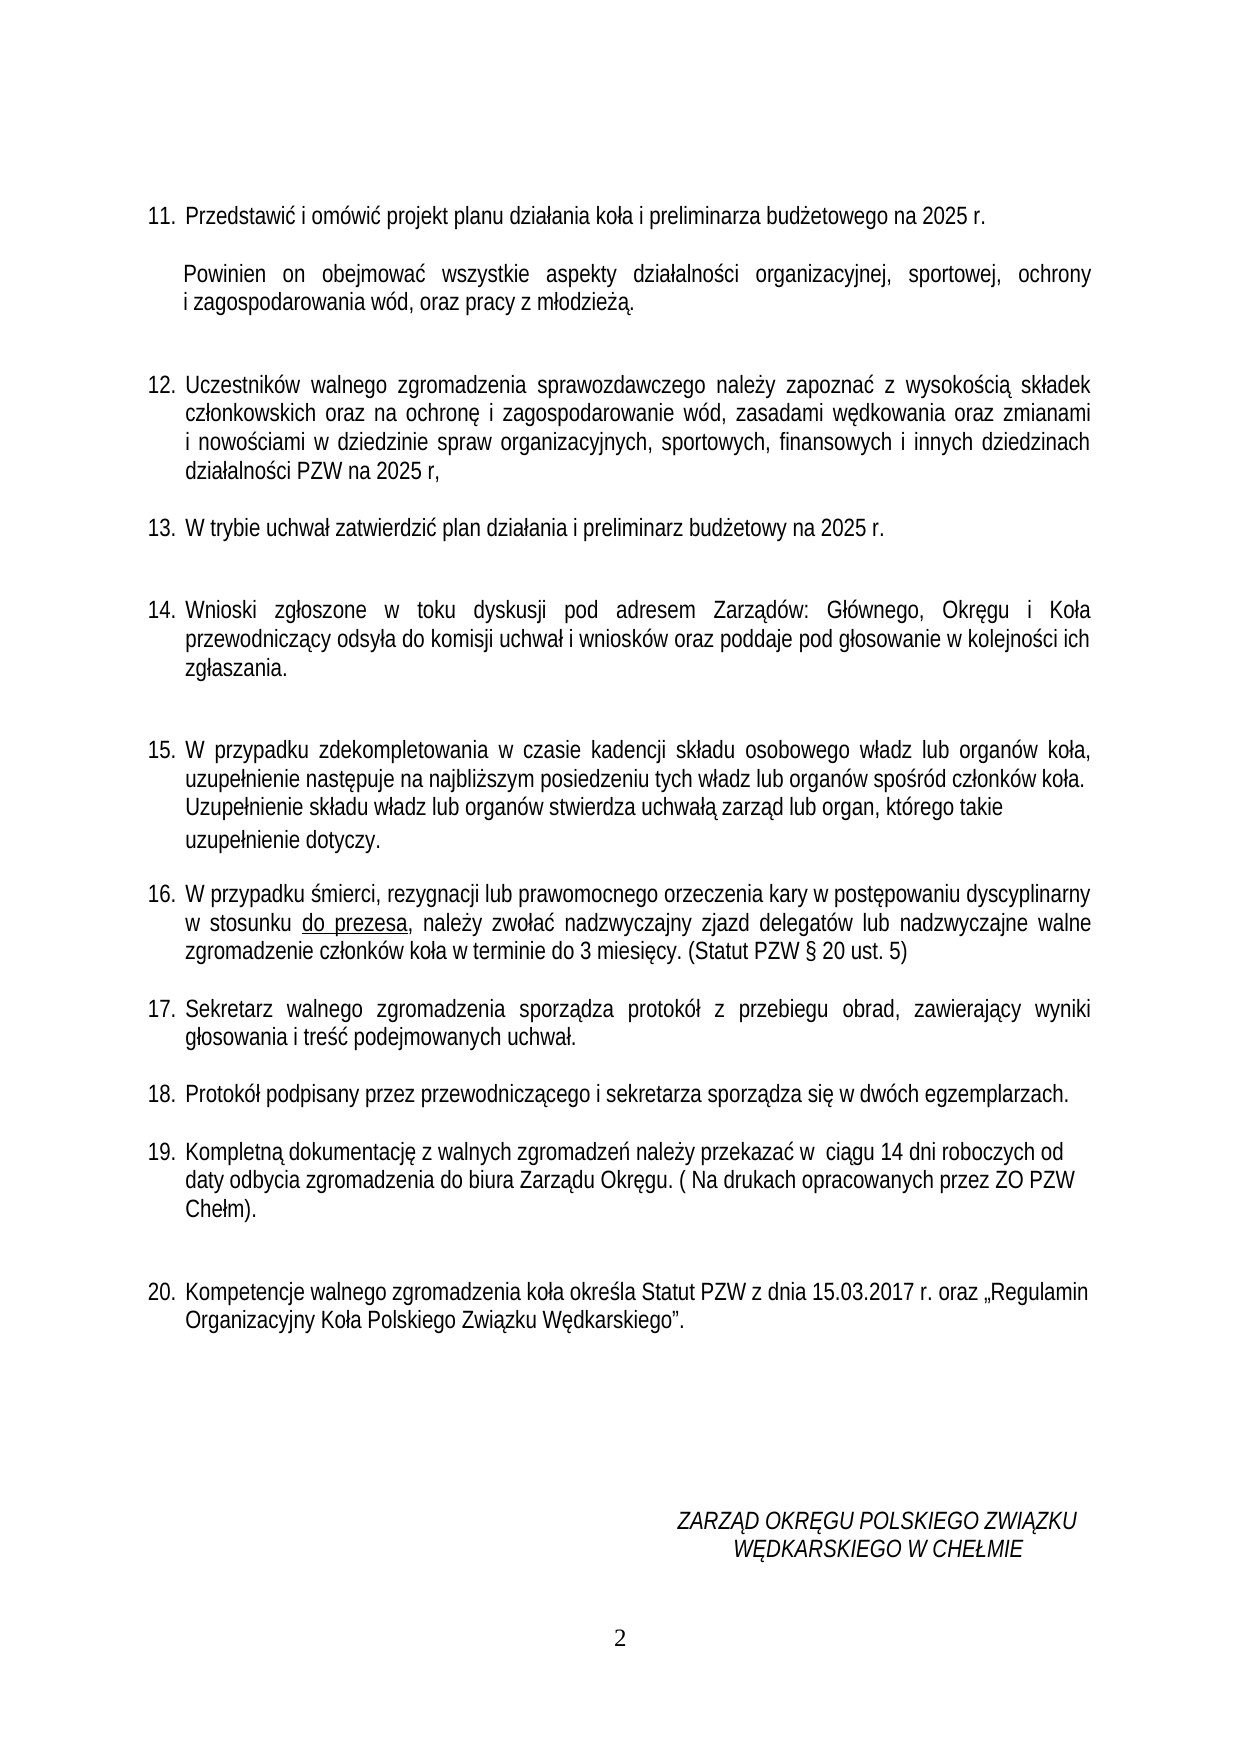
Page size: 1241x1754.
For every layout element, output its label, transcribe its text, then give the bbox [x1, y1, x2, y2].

list W przypadku śmierci, rezygnacji lub prawomocnego orzeczenia kary w postępowaniu dyscyplinarny w stosunku do prezesa, należy zwołać nadzwyczajny zjazd delegatów lub nadzwyczajne walne zgromadzenie członków koła w terminie do 3 miesięcy. (Statut PZW § 20 ust. 5) [148, 879, 1093, 965]
list Kompletną dokumentację z walnych zgromadzeń należy przekazać w ciągu 14 dni roboczych od daty odbycia zgromadzenia do biura Zarządu Okręgu. ( Na drukach opracowanych przez ZO PZW Chełm). [148, 1137, 1093, 1223]
list Wnioski zgłoszone w toku dyskusji pod adresem Zarządów: Głównego, Okręgu i Koła przewodniczący odsyła do komisji uchwał i wniosków oraz poddaje pod głosowanie w kolejności ich zgłaszania. [148, 595, 1093, 681]
list W trybie uchwał zatwierdzić plan działania i preliminarz budżetowy na 2025 r. [148, 513, 1093, 542]
list Uczestników walnego zgromadzenia sprawozdawczego należy zapoznać z wysokością składek członkowskich oraz na ochronę i zagospodarowanie wód, zasadami wędkowania oraz zmianami i nowościami w dziedzinie spraw organizacyjnych, sportowych, finansowych i innych dziedzinach działalności PZW na 2025 r, [148, 370, 1093, 484]
list Przedstawić i omówić projekt planu działania koła i preliminarza budżetowego na 2025 r. [148, 201, 1093, 230]
list Uzupełnienie składu władz lub organów stwierdza uchwałą zarząd lub organ, którego takie uzupełnienie dotyczy. [185, 792, 1093, 854]
text Powinien on obejmować wszystkie aspekty działalności organizacyjnej, sportowej, ochrony i zagospodarowania wód, oraz pracy z młodzieżą. [183, 259, 1093, 316]
list Kompetencje walnego zgromadzenia koła określa Statut PZW z dnia 15.03.2017 r. oraz „Regulamin Organizacyjny Koła Polskiego Związku Wędkarskiego”. [148, 1276, 1093, 1362]
list Protokół podpisany przez przewodniczącego i sekretarza sporządza się w dwóch egzemplarzach. [148, 1079, 1093, 1108]
list Sekretarz walnego zgromadzenia sporządza protokół z przebiegu obrad, zawierający wyniki głosowania i treść podejmowanych uchwał. [148, 993, 1093, 1051]
list W przypadku zdekompletowania w czasie kadencji składu osobowego władz lub organów koła, uzupełnienie następuje na najbliższym posiedzeniu tych władz lub organów spośród członków koła. [148, 735, 1093, 792]
text ZARZĄD OKRĘGU POLSKIEGO ZWIĄZKU WĘDKARSKIEGO W CHEŁMIE [664, 1506, 1093, 1563]
